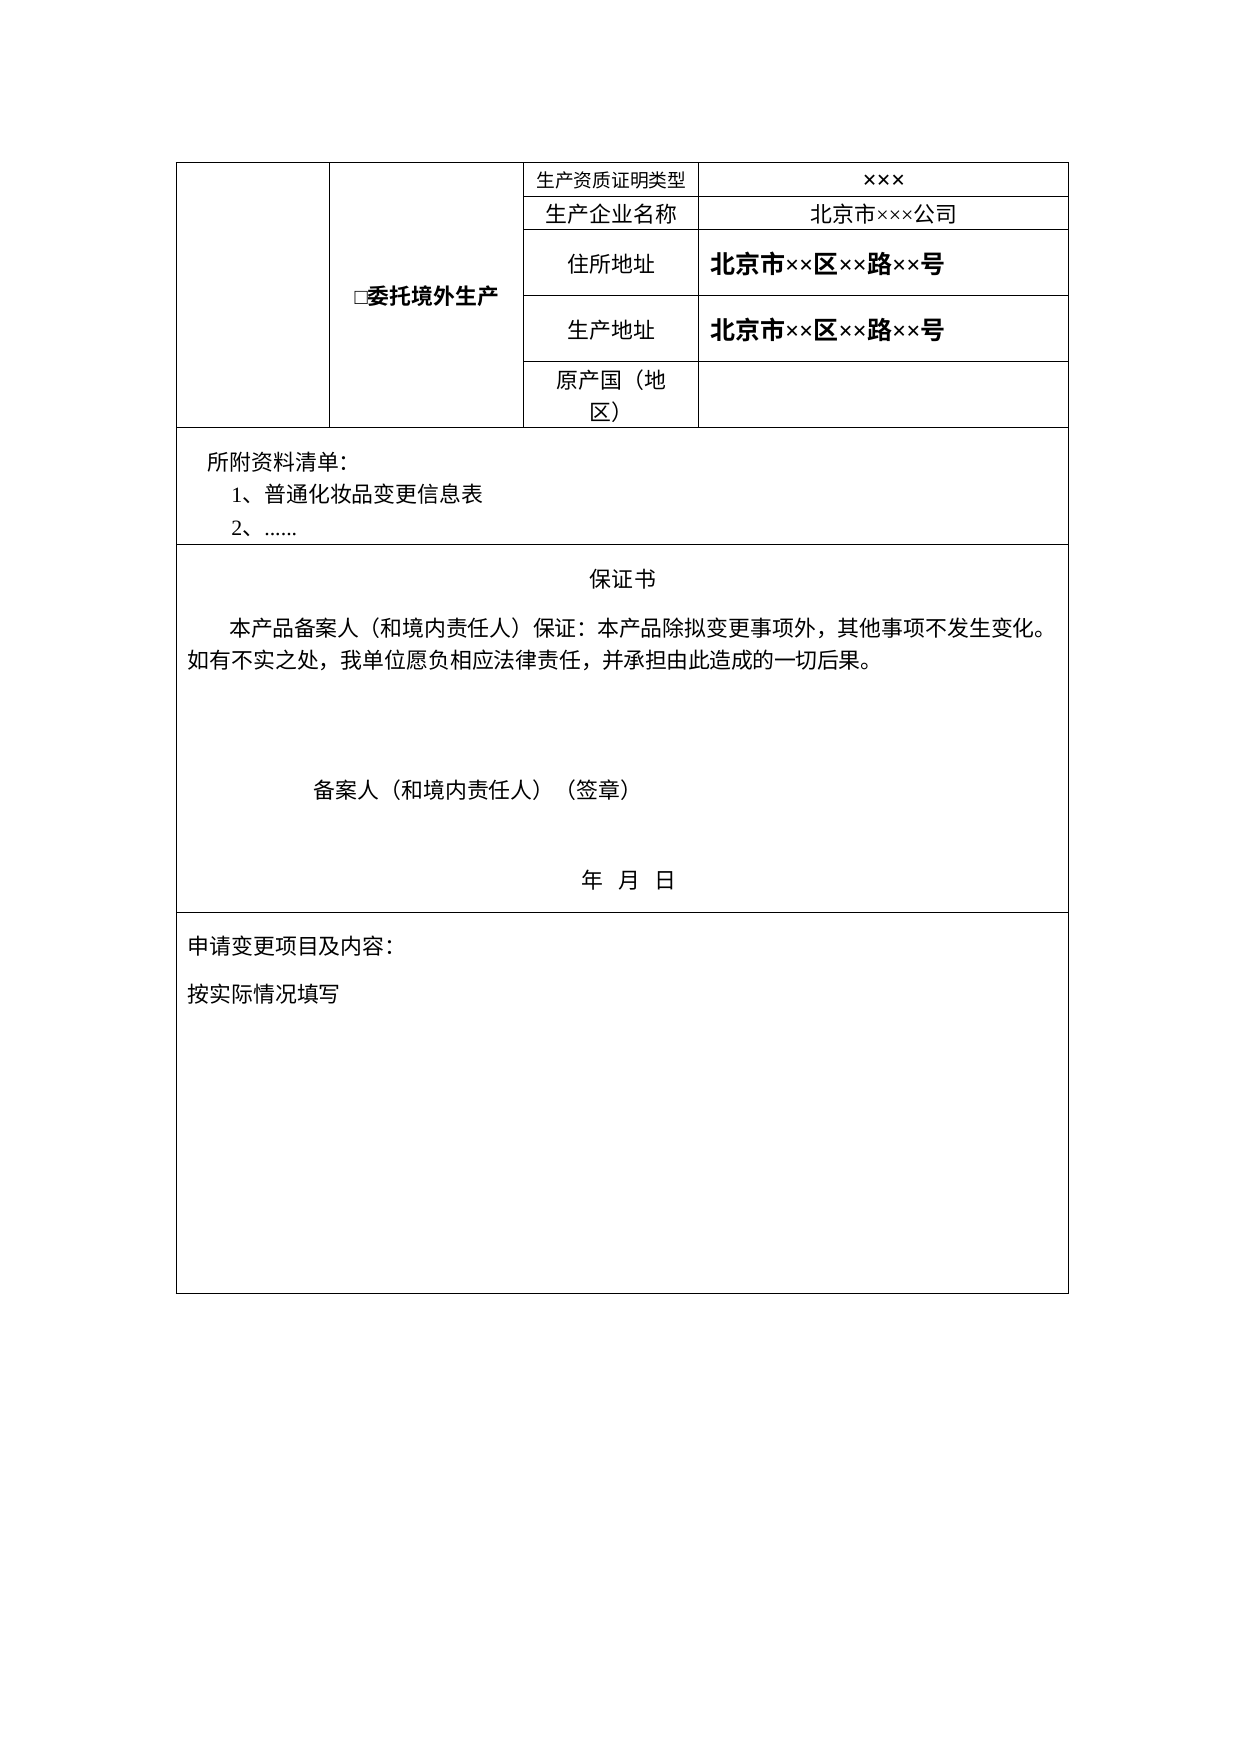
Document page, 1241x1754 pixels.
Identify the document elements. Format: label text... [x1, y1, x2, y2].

table_cell 所附资料清单： 1、普通化妆品变更信息表 2、...... [177, 428, 1068, 544]
table_cell 住所地址 [524, 230, 698, 295]
table_cell [699, 362, 1068, 427]
table_cell 生产企业名称 [524, 197, 698, 229]
table_cell 原产国（地区） [524, 362, 698, 427]
table_cell 北京市×××公司 [699, 197, 1068, 229]
table_cell 生产资质证明类型 [524, 163, 698, 196]
table_cell 保证书 本产品备案人（和境内责任人）保证：本产品除拟变更事项外，其他事项不发生变化。如有不实之处，我单位愿负相应法律责任，并承担由此造成的一切后果。 备案人（和境内责任人）（签章） 年 月 日 [177, 545, 1068, 912]
table_cell 北京市××区××路××号 [699, 230, 1068, 295]
table_cell 北京市××区××路××号 [699, 296, 1068, 361]
table_cell □委托境外生产 [330, 163, 523, 427]
table_cell 生产地址 [524, 296, 698, 361]
table_cell ××× [699, 163, 1068, 196]
table_cell 申请变更项目及内容： 按实际情况填写 [177, 913, 1068, 1293]
